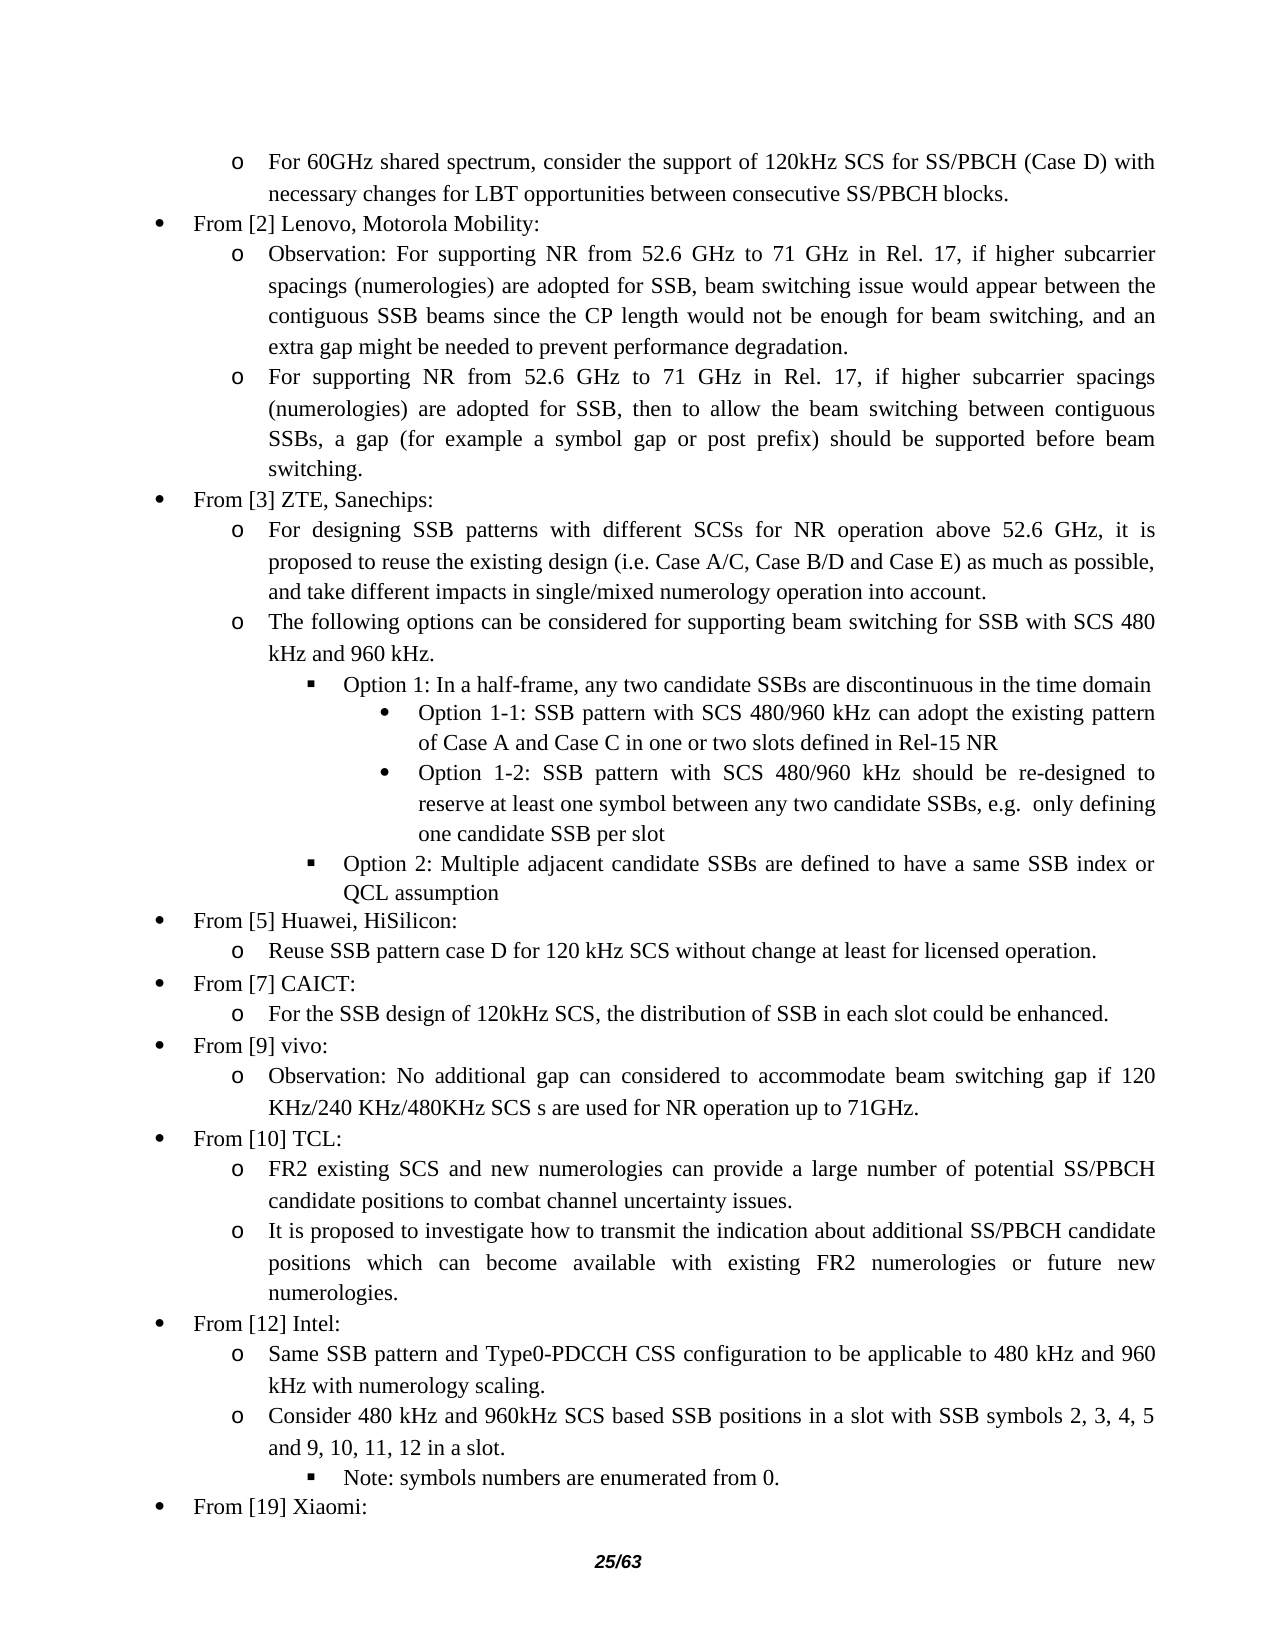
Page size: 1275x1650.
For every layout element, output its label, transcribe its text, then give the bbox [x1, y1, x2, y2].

list Same SSB pattern and Type0-PDCCH CSS configuration to be applicable to 480 kHz and 960 kHz with numerology scaling. [231, 1340, 1157, 1398]
list From [5] Huawei, HiSilicon: [156, 907, 1157, 933]
list For supporting NR from 52.6 GHz to 71 GHz in Rel. 17, if higher subcarrier spacings (numerologies) are adopted for SSB, then to allow the beam switching between contiguous SSBs, a gap (for example a symbol gap or post prefix) should be supported before beam switching. [231, 363, 1157, 482]
list From [19] Xiaomi: [156, 1493, 1157, 1519]
list Observation: No additional gap can considered to accommodate beam switching gap if 120 KHz/240 KHz/480KHz SCS s are used for NR operation up to 71GHz. [231, 1062, 1157, 1121]
list From [2] Lenovo, Motorola Mobility: [156, 210, 1157, 236]
list Observation: For supporting NR from 52.6 GHz to 71 GHz in Rel. 17, if higher subcarrier spacings (numerologies) are adopted for SSB, beam switching issue would appear between the contiguous SSB beams since the CP length would not be enough for beam switching, and an extra gap might be needed to prevent performance degradation. [231, 240, 1157, 359]
list From [3] ZTE, Sanechips: [156, 486, 1157, 512]
list Reuse SSB pattern case D for 120 kHz SCS without change at least for licensed operation. [231, 937, 1157, 965]
list From [9] vivo: [156, 1032, 1157, 1058]
list Consider 480 kHz and 960kHz SCS based SSB positions in a slot with SSB symbols 2, 3, 4, 5 and 9, 10, 11, 12 in a slot. [231, 1402, 1157, 1461]
list Option 1-2: SSB pattern with SCS 480/960 kHz should be re-designed to reserve at least one symbol between any two candidate SSBs, e.g. only defining one candidate SSB per slot [381, 759, 1157, 846]
list Option 1: In a half-frame, any two candidate SSBs are discontinuous in the time domain [306, 671, 1157, 697]
list For the SSB design of 120kHz SCS, the distribution of SSB in each slot could be enhanced. [231, 1000, 1157, 1028]
list For designing SSB patterns with different SCSs for NR operation above 52.6 GHz, it is proposed to reuse the existing design (i.e. Case A/C, Case B/D and Case E) as much as possible, and take different impacts in single/mixed numerology operation into account. [231, 516, 1157, 604]
list From [12] Intel: [156, 1310, 1157, 1336]
list Option 2: Multiple adjacent candidate SSBs are defined to have a same SSB index or QCL assumption [306, 850, 1157, 905]
list FR2 existing SCS and new numerologies can provide a large number of potential SS/PBCH candidate positions to combat channel uncertainty issues. [231, 1155, 1157, 1213]
list From [7] CAICT: [156, 969, 1157, 996]
list Note: symbols numbers are enumerated from 0. [306, 1464, 1157, 1491]
list For 60GHz shared spectrum, consider the support of 120kHz SCS for SS/PBCH (Case D) with necessary changes for LBT opportunities between consecutive SS/PBCH blocks. [231, 148, 1157, 206]
list Option 1-1: SSB pattern with SCS 480/960 kHz can adopt the existing pattern of Case A and Case C in one or two slots defined in Rel-15 NR [381, 699, 1157, 756]
list The following options can be considered for supporting beam switching for SSB with SCS 480 kHz and 960 kHz. [231, 608, 1157, 667]
list It is proposed to investigate how to transmit the indication about additional SS/PBCH candidate positions which can become available with existing FR2 numerologies or future new numerologies. [231, 1217, 1157, 1306]
list From [10] TCL: [156, 1125, 1157, 1151]
